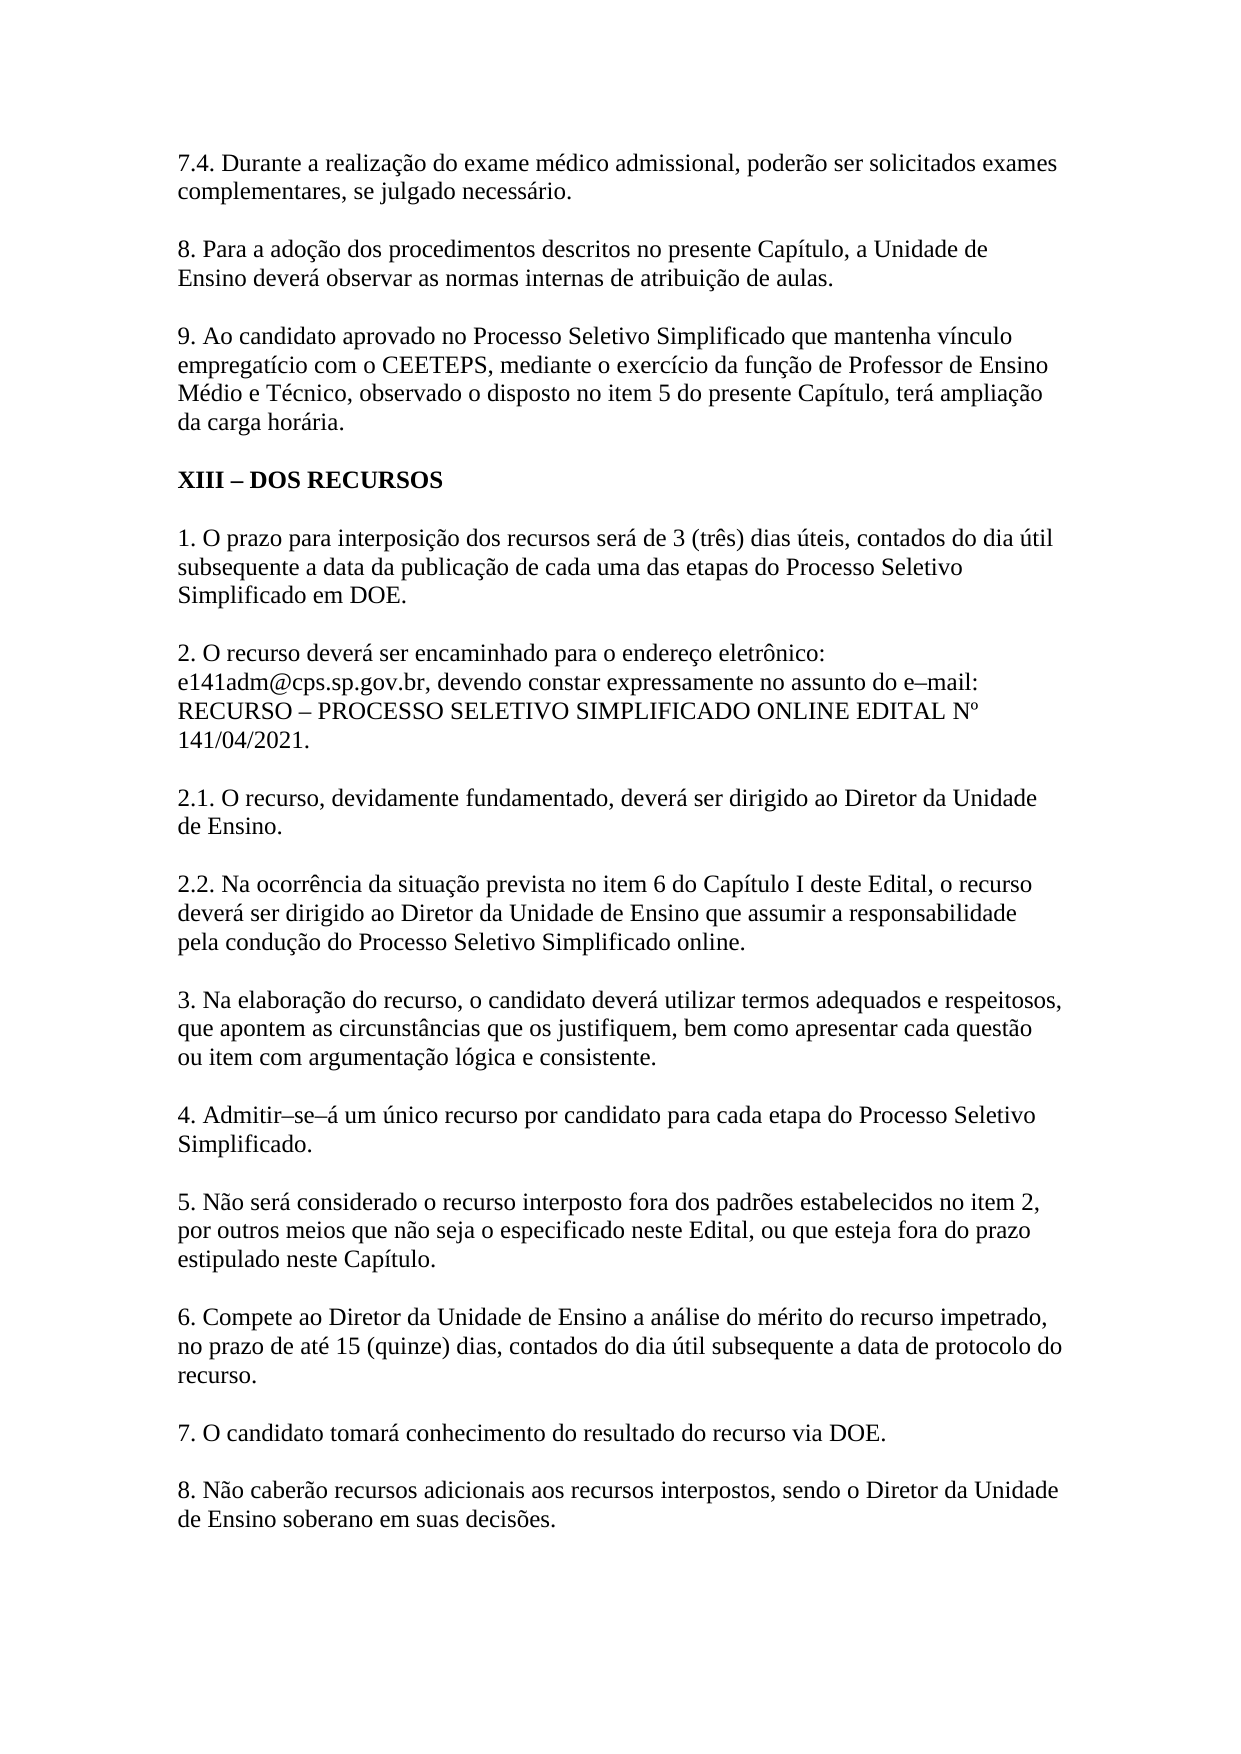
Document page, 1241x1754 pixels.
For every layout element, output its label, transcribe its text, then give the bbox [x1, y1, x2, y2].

text 2.1. O recurso, devidamente fundamentado, deverá ser dirigido ao Diretor da Unidade de Ensino. [177, 783, 1063, 840]
text XIII – DOS RECURSOS [177, 465, 1063, 494]
text 4. Admitir–se–á um único recurso por candidato para cada etapa do Processo Seletivo Simplificado. [177, 1100, 1063, 1158]
text 7. O candidato tomará conhecimento do resultado do recurso via DOE. [177, 1418, 1063, 1446]
text 6. Compete ao Diretor da Unidade de Ensino a análise do mérito do recurso impetrado, no prazo de até 15 (quinze) dias, contados do dia útil subsequente a data de protocolo do recurso. [177, 1302, 1063, 1388]
text 2. O recurso deverá ser encaminhado para o endereço eletrônico: e141adm@cps.sp.gov.br, devendo constar expressamente no assunto do e–mail: RECURSO – PROCESSO SELETIVO SIMPLIFICADO ONLINE EDITAL Nº 141/04/2021. [177, 638, 1063, 753]
text 8. Não caberão recursos adicionais aos recursos interpostos, sendo o Diretor da Unidade de Ensino soberano em suas decisões. [177, 1476, 1063, 1533]
text 2.2. Na ocorrência da situação prevista no item 6 do Capítulo I deste Edital, o recurso deverá ser dirigido ao Diretor da Unidade de Ensino que assumir a responsabilidade pela condução do Processo Seletivo Simplificado online. [177, 869, 1063, 956]
text 5. Não será considerado o recurso interposto fora dos padrões estabelecidos no item 2, por outros meios que não seja o especificado neste Edital, ou que esteja fora do prazo estipulado neste Capítulo. [177, 1187, 1063, 1273]
text 3. Na elaboração do recurso, o candidato deverá utilizar termos adequados e respeitosos, que apontem as circunstâncias que os justifiquem, bem como apresentar cada questão ou item com argumentação lógica e consistente. [177, 985, 1063, 1071]
text 8. Para a adoção dos procedimentos descritos no presente Capítulo, a Unidade de Ensino deverá observar as normas internas de atribuição de aulas. [177, 234, 1063, 292]
text 1. O prazo para interposição dos recursos será de 3 (três) dias úteis, contados do dia útil subsequente a data da publicação de cada uma das etapas do Processo Seletivo Simplificado em DOE. [177, 523, 1063, 609]
text 7.4. Durante a realização do exame médico admissional, poderão ser solicitados exames complementares, se julgado necessário. [177, 148, 1063, 205]
text 9. Ao candidato aprovado no Processo Seletivo Simplificado que mantenha vínculo empregatício com o CEETEPS, mediante o exercício da função de Professor de Ensino Médio e Técnico, observado o disposto no item 5 do presente Capítulo, terá ampliação da carga horária. [177, 321, 1063, 436]
